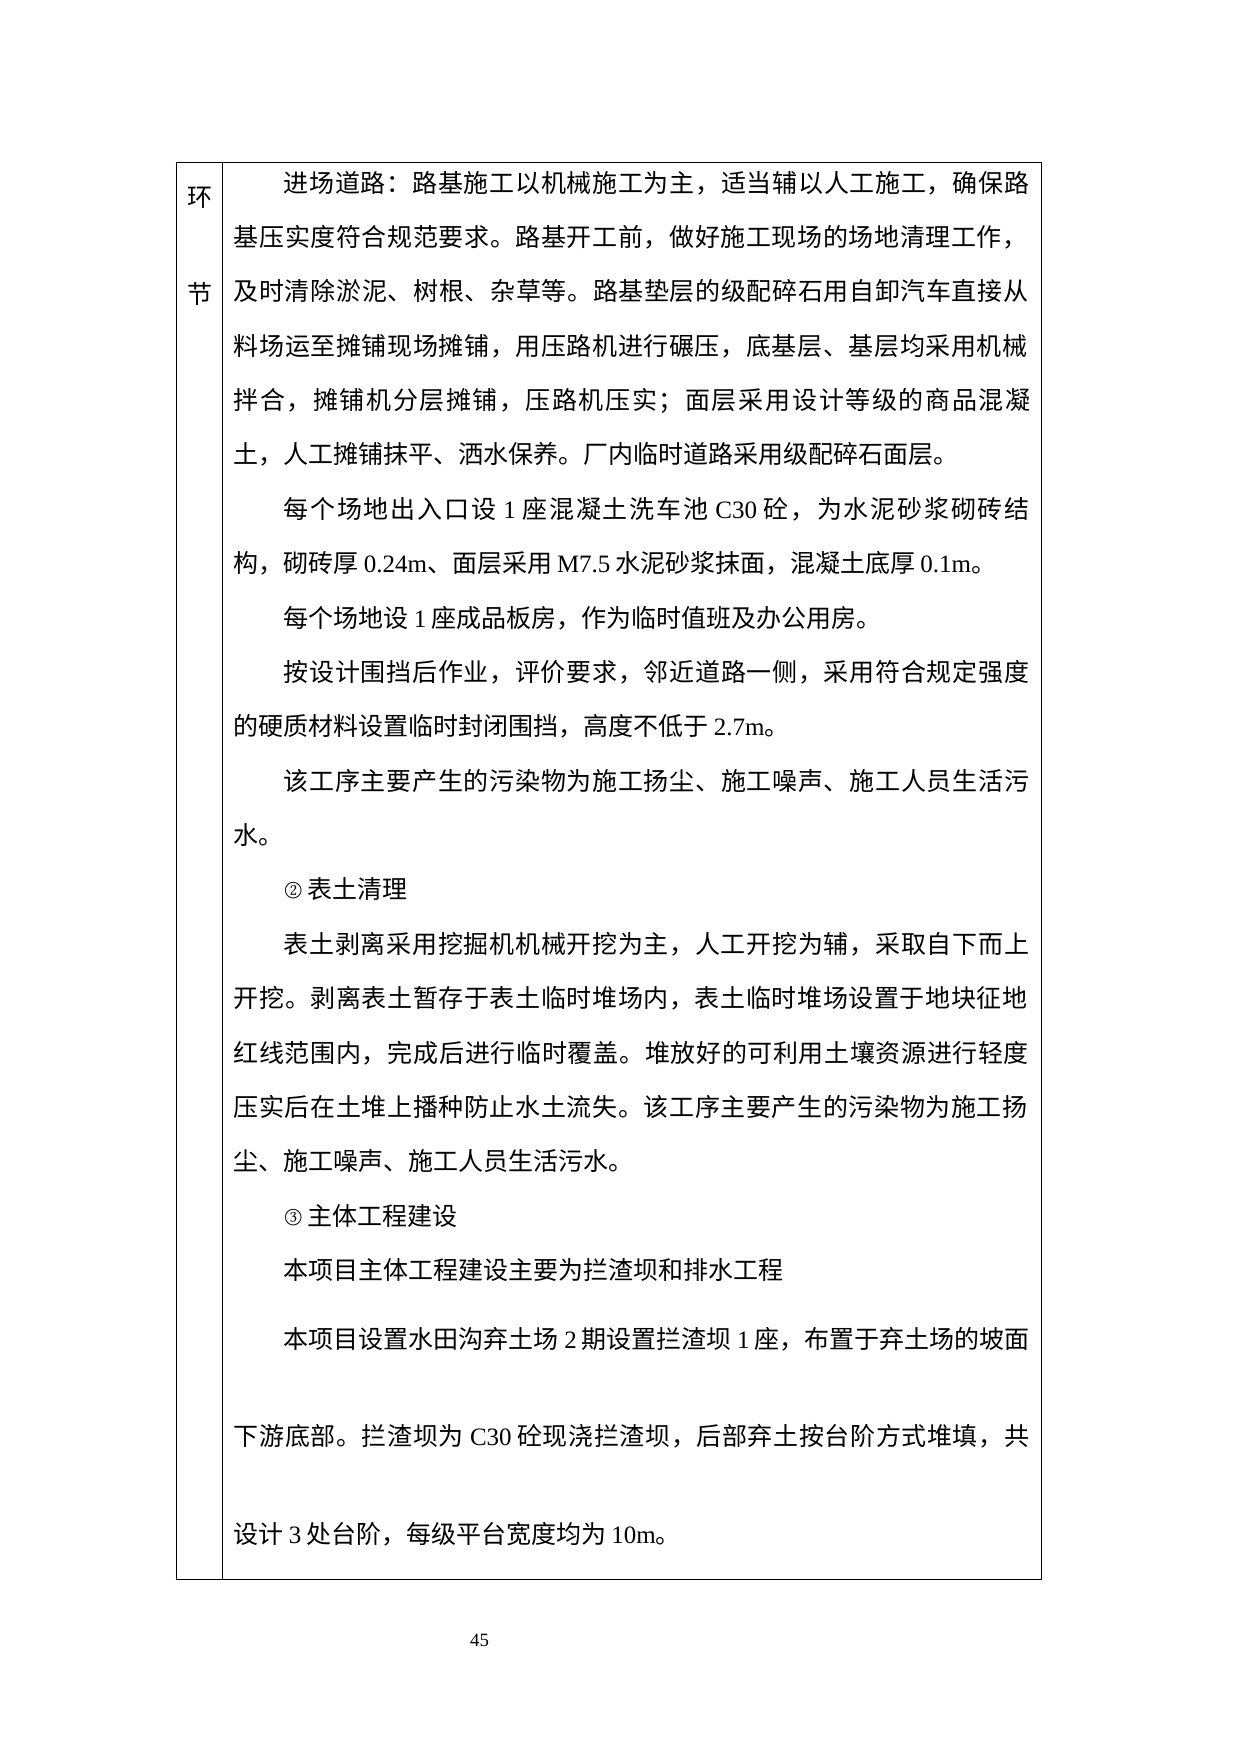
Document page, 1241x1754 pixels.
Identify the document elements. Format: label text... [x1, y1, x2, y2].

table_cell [223, 163, 1041, 1579]
table_cell 工艺流程和产排污环节 [177, 163, 222, 1579]
